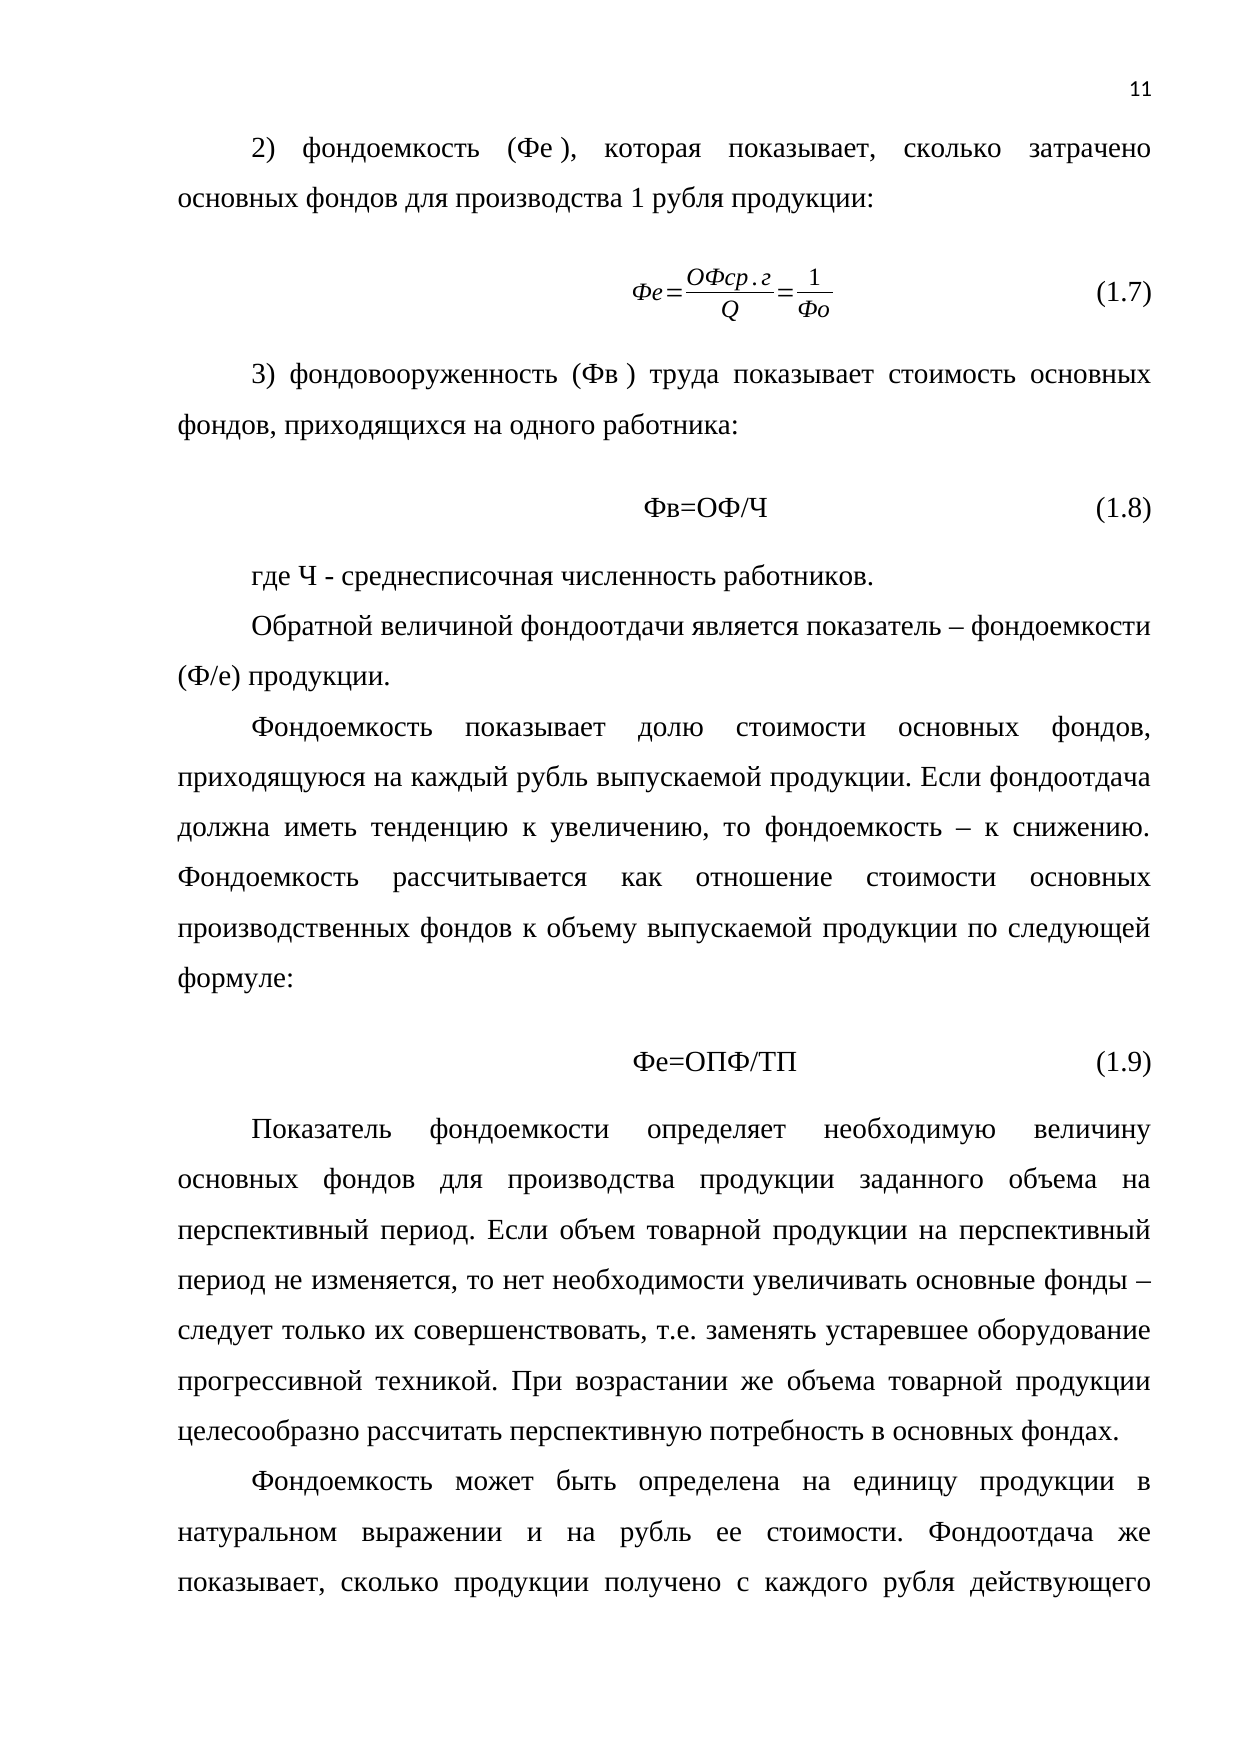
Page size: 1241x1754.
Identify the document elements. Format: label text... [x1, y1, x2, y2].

text Фондоемкость показывает долю стоимости основных фондов, приходящуюся на каждый рубль выпускаемой продукции. Если фондоотдача должна иметь тенденцию к увеличению, то фондоемкость – к снижению. Фондоемкость рассчитывается как отношение стоимости основных производственных фондов к объему выпускаемой продукции по следующей формуле: [177, 709, 1152, 994]
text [177, 1463, 1152, 1597]
text 3) фондовооруженность (Фв ) труда показывает стоимость основных фондов, приходящихся на одного работника: [177, 356, 1152, 440]
text Обратной величиной фондоотдачи является показатель – фондоемкости (Ф/е) продукции. [177, 608, 1152, 692]
text Показатель фондоемкости определяет необходимую величину основных фондов для производства продукции заданного объема на перспективный период. Если объем товарной продукции на перспективный период не изменяется, то нет необходимости увеличивать основные фонды – следует только их совершенствовать, т.е. заменять устаревшее оборудование прогрессивной техникой. При возрастании же объема товарной продукции целесообразно рассчитать перспективную потребность в основных фондах. [177, 1111, 1152, 1447]
text (1.7) [177, 264, 1152, 323]
text 2) фондоемкость (Фе ), которая показывает, сколько затрачено основных фондов для производства 1 рубля продукции: [177, 130, 1152, 214]
text Фе=ОПФ/ТП (1.9) [177, 1044, 1152, 1078]
text где Ч - среднесписочная численность работников. [177, 558, 1152, 591]
text Фв=ОФ/Ч (1.8) [177, 491, 1152, 524]
